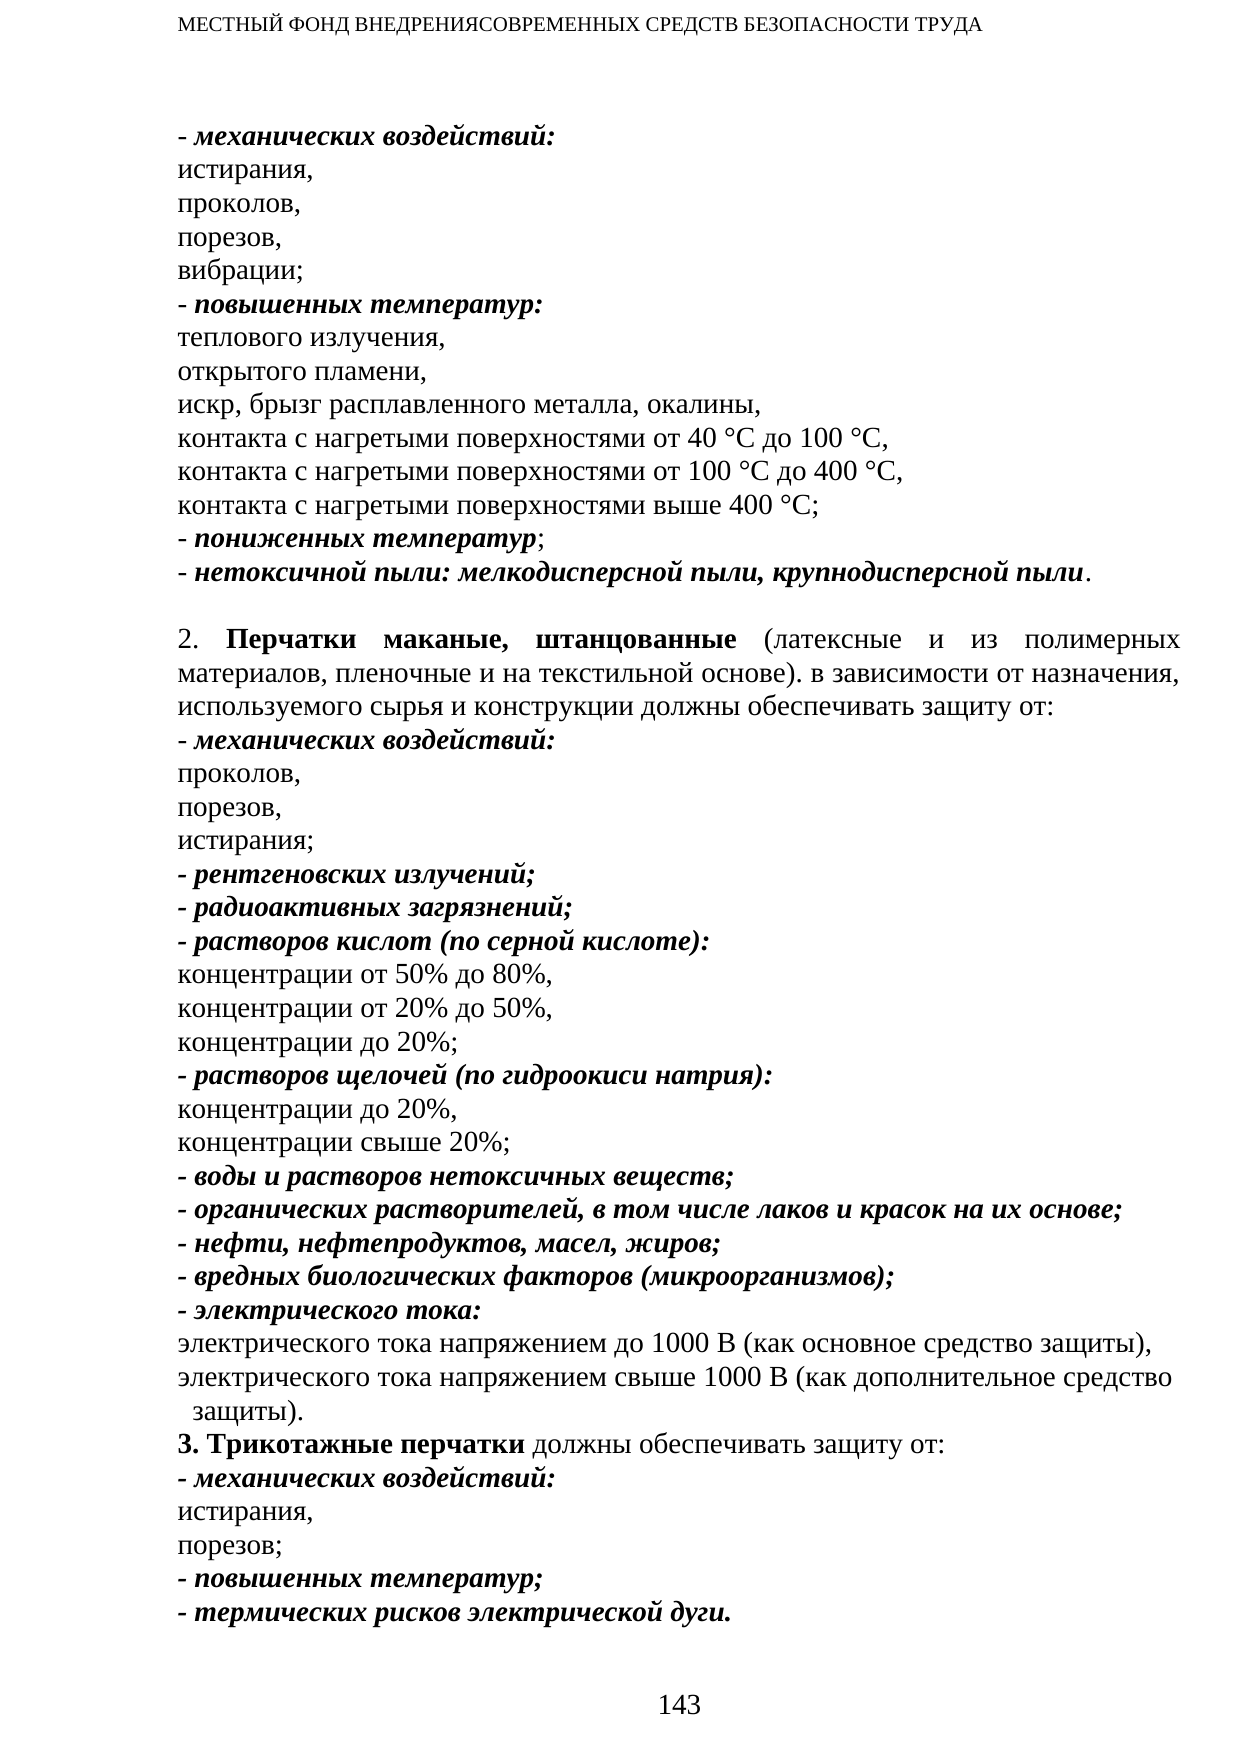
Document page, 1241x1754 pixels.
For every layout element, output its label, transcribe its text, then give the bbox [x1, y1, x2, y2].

text истирания; [177, 822, 1181, 856]
text - радиоактивных загрязнений; [177, 889, 1181, 923]
text порезов, [177, 789, 1181, 822]
text контакта с нагретыми поверхностями от 100 °С до 400 °С, [177, 453, 1181, 487]
text - нетоксичной пыли: мелкодисперсной пыли, крупнодисперсной пыли. [177, 554, 1181, 588]
text - механических воздействий: [177, 118, 1181, 152]
text теплового излучения, [177, 319, 1181, 353]
text контакта с нагретыми поверхностями выше 400 °С; [177, 487, 1181, 521]
text искр, брызг расплавленного металла, окалины, [177, 386, 1181, 420]
text открытого пламени, [177, 353, 1181, 386]
text контакта с нагретыми поверхностями от 40 °С до 100 °С, [177, 420, 1181, 453]
text проколов, [177, 755, 1181, 789]
text - растворов щелочей (по гидроокиси натрия): [177, 1057, 1181, 1091]
text - воды и растворов нетоксичных веществ; [177, 1158, 1181, 1191]
text - термических рисков электрической дуги. [177, 1594, 1181, 1627]
text электрического тока напряжением свыше 1000 В (как дополнительное средство защиты). [177, 1359, 1181, 1426]
text концентрации от 50% до 80%, [177, 957, 1181, 990]
text - рентгеновских излучений; [177, 856, 1181, 889]
text - повышенных температур: [177, 286, 1181, 319]
text проколов, [177, 185, 1181, 219]
text - нефти, нефтепродуктов, масел, жиров; [177, 1225, 1181, 1258]
text - механических воздействий: [177, 722, 1181, 755]
text 3. Трикотажные перчатки должны обеспечивать защиту от: [177, 1426, 1181, 1460]
text концентрации до 20%, [177, 1091, 1181, 1124]
text - вредных биологических факторов (микроорганизмов); [177, 1258, 1181, 1292]
text - органических растворителей, в том числе лаков и красок на их основе; [177, 1191, 1181, 1225]
text электрического тока напряжением до 1000 В (как основное средство защиты), [177, 1326, 1181, 1359]
text - растворов кислот (по серной кислоте): [177, 923, 1181, 957]
text истирания, [177, 1493, 1181, 1527]
text истирания, [177, 152, 1181, 185]
text - повышенных температур; [177, 1560, 1181, 1594]
text концентрации до 20%; [177, 1024, 1181, 1057]
text - механических воздействий: [177, 1460, 1181, 1493]
text порезов; [177, 1527, 1181, 1560]
text концентрации свыше 20%; [177, 1124, 1181, 1158]
text порезов, [177, 219, 1181, 252]
text - электрического тока: [177, 1292, 1181, 1326]
text 2. Перчатки маканые, штанцованные (латексные и из полимерных материалов, пленочные и на текстильной основе). в зависимости от назначения, используемого сырья и конструкции должны обеспечивать защиту от: [177, 621, 1181, 722]
text вибрации; [177, 252, 1181, 286]
text концентрации от 20% до 50%, [177, 990, 1181, 1024]
text - пониженных температур; [177, 521, 1181, 554]
